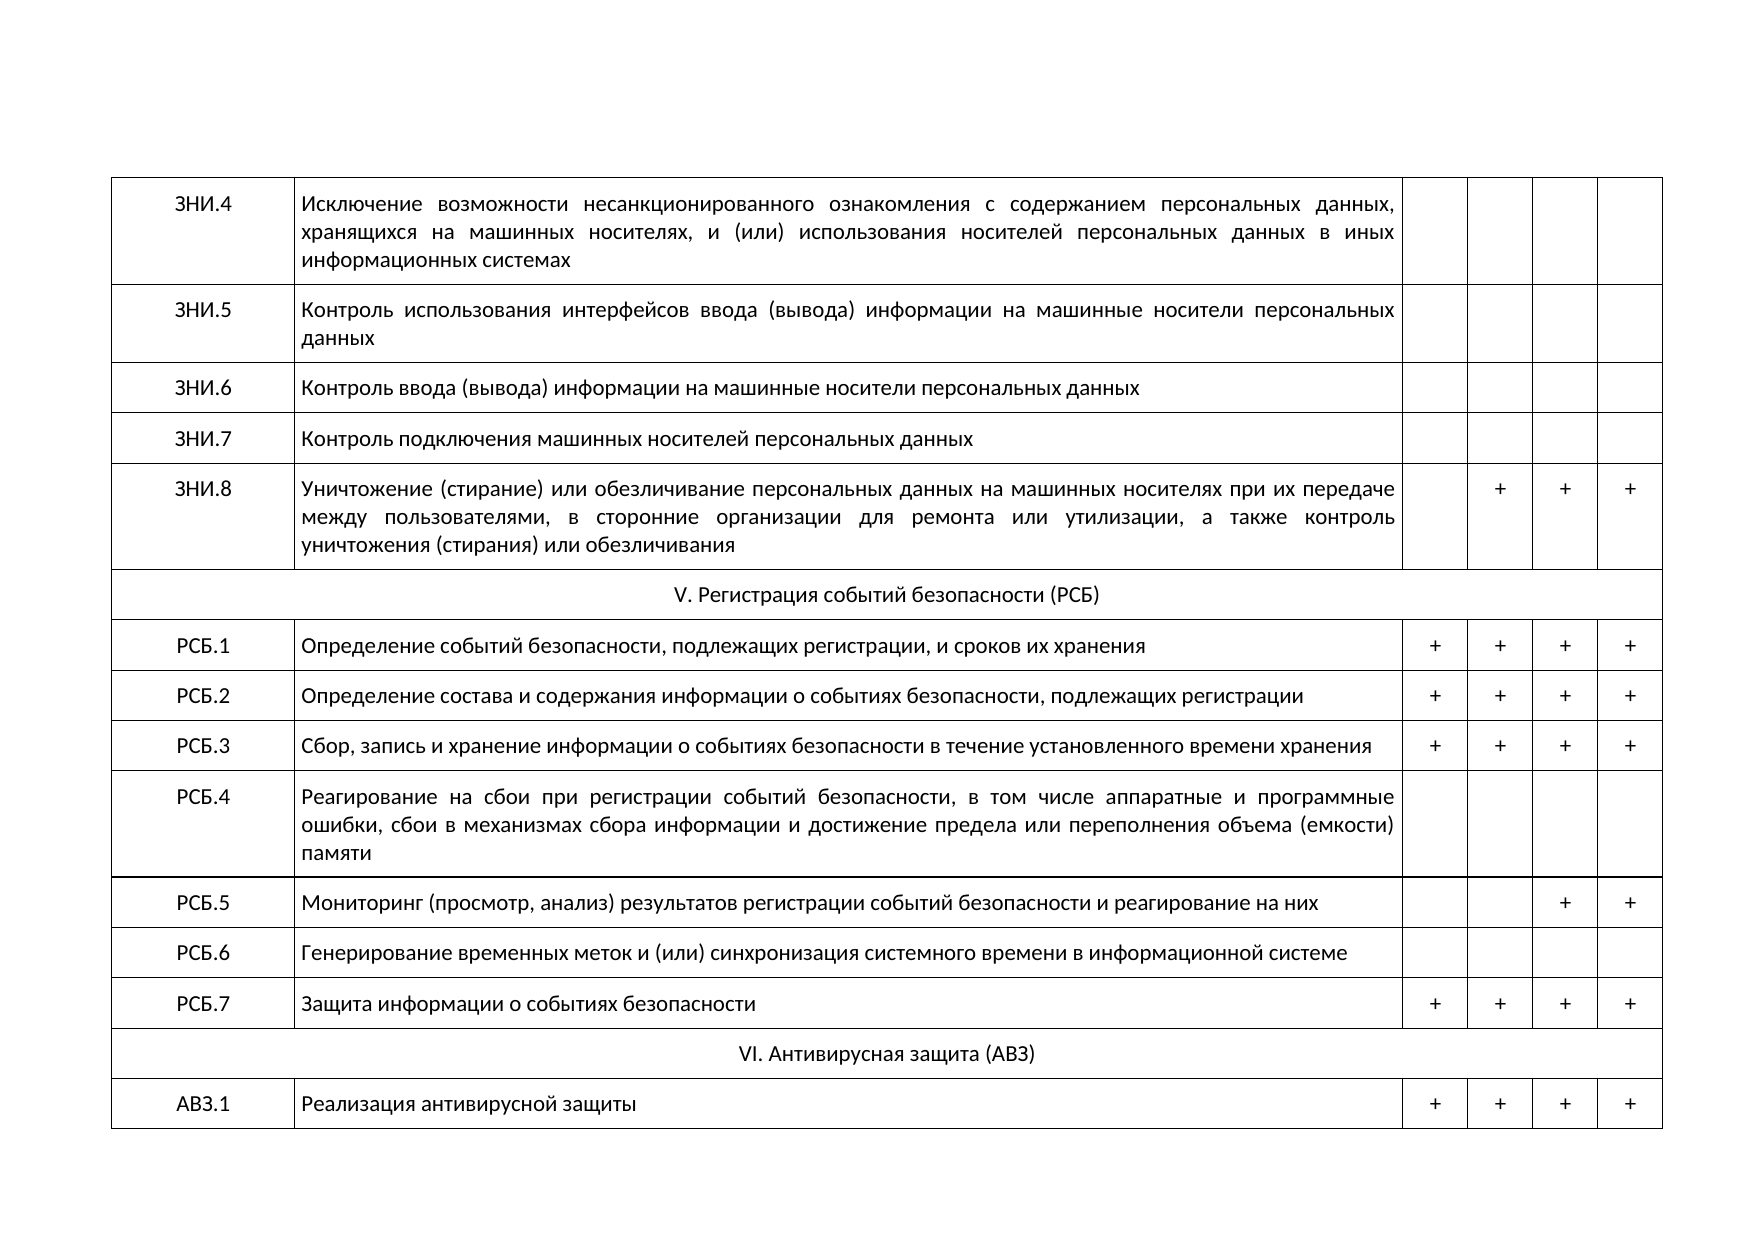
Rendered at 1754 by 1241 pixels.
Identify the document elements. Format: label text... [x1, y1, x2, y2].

table_cell + [1468, 721, 1532, 770]
table_cell [1403, 413, 1467, 462]
table_cell ЗНИ.5 [112, 285, 294, 362]
table_cell [1403, 363, 1467, 412]
table_cell + [1598, 1079, 1662, 1128]
table_cell + [1533, 978, 1597, 1027]
table_cell + [1533, 878, 1597, 927]
table_cell [1533, 413, 1597, 462]
table_cell VI. Антивирусная защита (АВЗ) [112, 1029, 1662, 1078]
table_cell Уничтожение (стирание) или обезличивание персональных данных на машинных носителях при их передаче между пользователями, в сторонние организации для ремонта или утилизации, а также контроль уничтожения (стирания) или обезличивания [295, 464, 1402, 569]
table_cell + [1468, 671, 1532, 720]
table_cell Исключение возможности несанкционированного ознакомления с содержанием персональных данных, хранящихся на машинных носителях, и (или) использования носителей персональных данных в иных информационных системах [295, 178, 1402, 283]
table_cell + [1598, 878, 1662, 927]
table_cell [1533, 928, 1597, 977]
table_cell ЗНИ.7 [112, 413, 294, 462]
table_cell + [1598, 464, 1662, 569]
table_cell + [1403, 620, 1467, 669]
table_cell + [1598, 978, 1662, 1027]
table_cell [1598, 928, 1662, 977]
table_cell [1403, 178, 1467, 283]
table_cell ЗНИ.8 [112, 464, 294, 569]
table_cell [1468, 363, 1532, 412]
table_cell [1598, 413, 1662, 462]
table_cell + [1598, 620, 1662, 669]
table_cell + [1403, 671, 1467, 720]
table_cell [1403, 285, 1467, 362]
table_cell [1468, 878, 1532, 927]
table_cell Контроль подключения машинных носителей персональных данных [295, 413, 1402, 462]
table_cell Реализация антивирусной защиты [295, 1079, 1402, 1128]
table_cell [1468, 771, 1532, 876]
table_cell + [1468, 1079, 1532, 1128]
table_cell [1533, 178, 1597, 283]
table_cell + [1598, 721, 1662, 770]
table_cell + [1533, 671, 1597, 720]
table_cell ЗНИ.4 [112, 178, 294, 283]
table_cell [1468, 285, 1532, 362]
table_cell + [1403, 1079, 1467, 1128]
table_cell ЗНИ.6 [112, 363, 294, 412]
table_cell РСБ.6 [112, 928, 294, 977]
table_cell Определение состава и содержания информации о событиях безопасности, подлежащих регистрации [295, 671, 1402, 720]
table_cell [1533, 771, 1597, 876]
table_cell + [1533, 464, 1597, 569]
table_cell [1403, 464, 1467, 569]
table_cell + [1403, 978, 1467, 1027]
table_cell РСБ.5 [112, 878, 294, 927]
table_cell [1533, 285, 1597, 362]
table_cell Мониторинг (просмотр, анализ) результатов регистрации событий безопасности и реагирование на них [295, 878, 1402, 927]
table_cell РСБ.2 [112, 671, 294, 720]
table_cell [1598, 285, 1662, 362]
table_cell [1598, 178, 1662, 283]
table_cell [1468, 413, 1532, 462]
table_cell + [1533, 620, 1597, 669]
table_cell [1598, 771, 1662, 876]
table_cell + [1468, 620, 1532, 669]
table_cell АВЗ.1 [112, 1079, 294, 1128]
table_cell [1403, 771, 1467, 876]
table_cell + [1403, 721, 1467, 770]
table_cell [1403, 928, 1467, 977]
table_cell + [1533, 721, 1597, 770]
table_cell V. Регистрация событий безопасности (РСБ) [112, 570, 1662, 619]
table_cell Реагирование на сбои при регистрации событий безопасности, в том числе аппаратные и программные ошибки, сбои в механизмах сбора информации и достижение предела или переполнения объема (емкости) памяти [295, 771, 1402, 876]
table_cell [1598, 363, 1662, 412]
table_cell Контроль использования интерфейсов ввода (вывода) информации на машинные носители персональных данных [295, 285, 1402, 362]
table_cell + [1468, 464, 1532, 569]
table_cell РСБ.7 [112, 978, 294, 1027]
table_cell РСБ.4 [112, 771, 294, 876]
table_cell Генерирование временных меток и (или) синхронизация системного времени в информационной системе [295, 928, 1402, 977]
table_cell Сбор, запись и хранение информации о событиях безопасности в течение установленного времени хранения [295, 721, 1402, 770]
table_cell Контроль ввода (вывода) информации на машинные носители персональных данных [295, 363, 1402, 412]
table_cell + [1598, 671, 1662, 720]
table_cell [1468, 178, 1532, 283]
table_cell [1468, 928, 1532, 977]
table_cell Защита информации о событиях безопасности [295, 978, 1402, 1027]
table_cell [1403, 878, 1467, 927]
table_cell РСБ.1 [112, 620, 294, 669]
table_cell [1533, 363, 1597, 412]
table_cell + [1533, 1079, 1597, 1128]
table_cell РСБ.3 [112, 721, 294, 770]
table_cell + [1468, 978, 1532, 1027]
table_cell Определение событий безопасности, подлежащих регистрации, и сроков их хранения [295, 620, 1402, 669]
